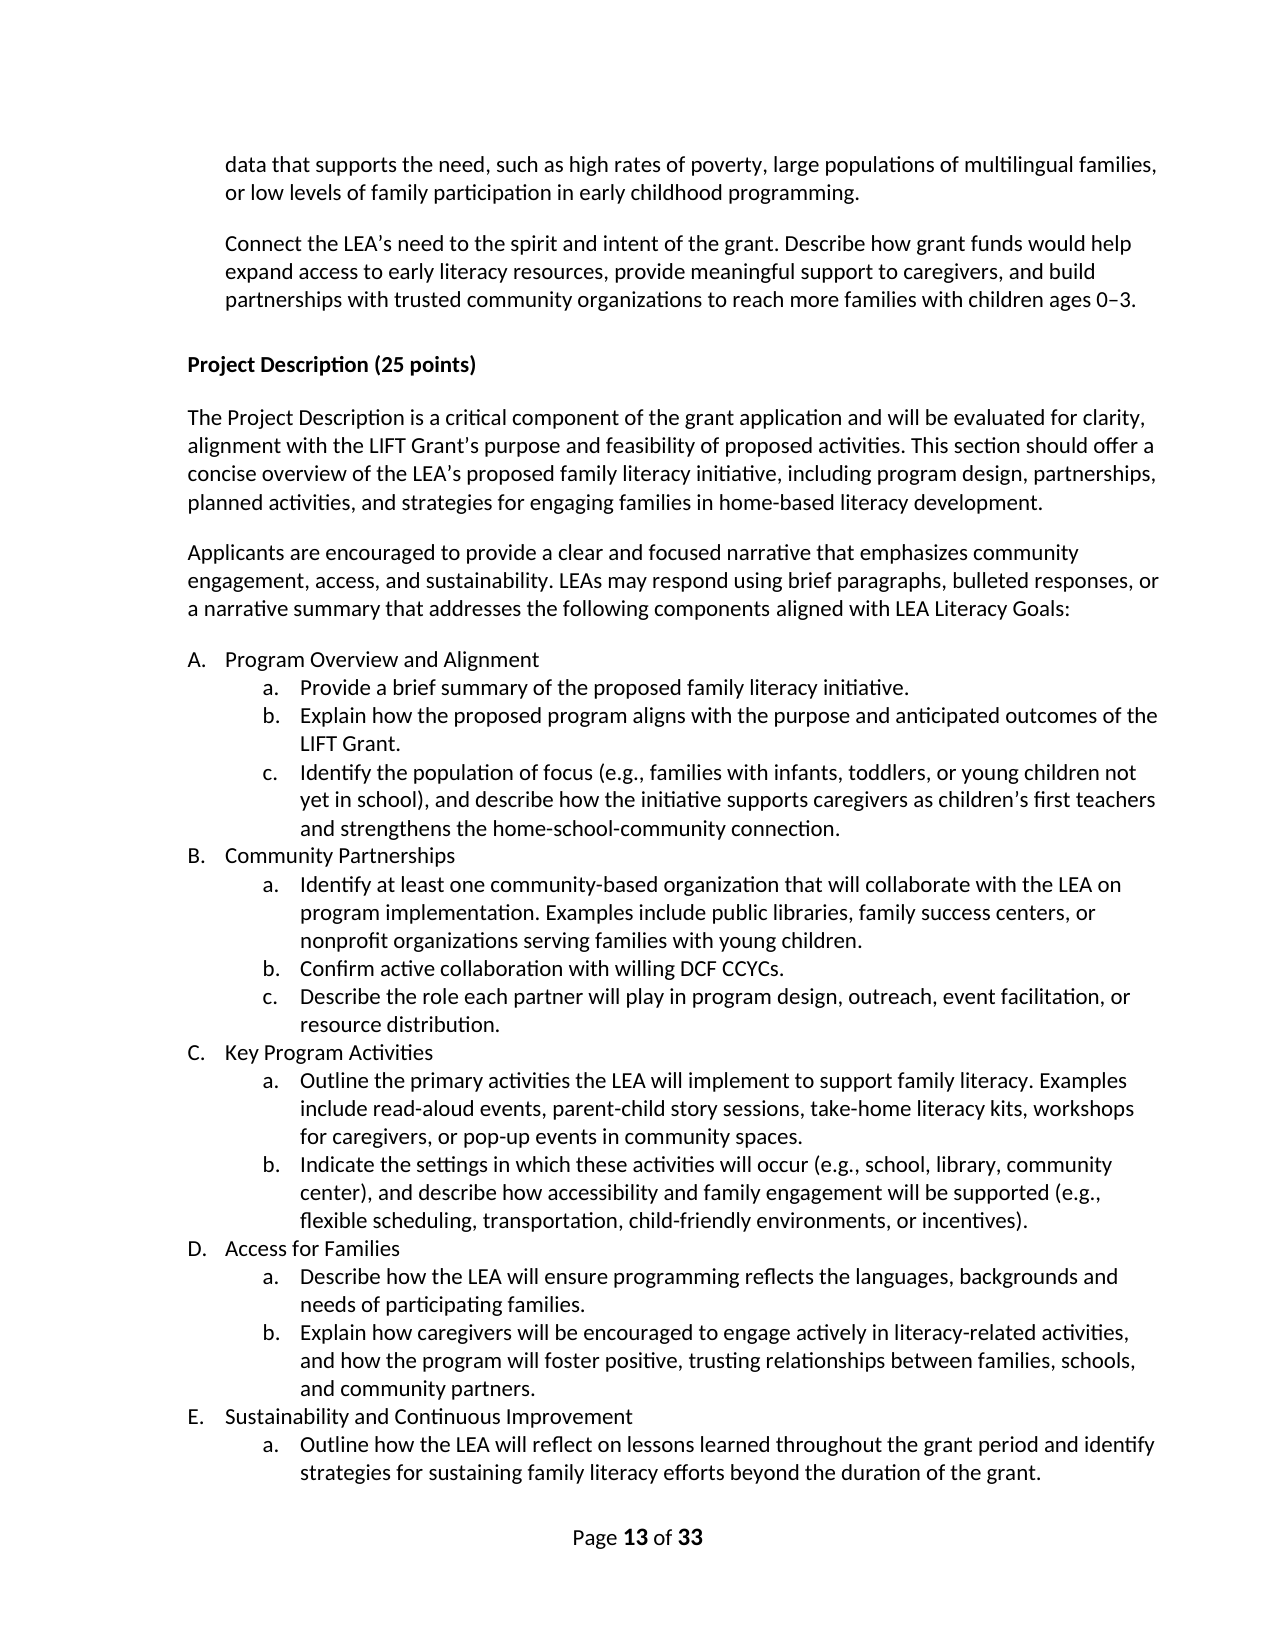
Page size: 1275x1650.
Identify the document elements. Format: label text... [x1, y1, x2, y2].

list Indicate the settings in which these activities will occur (e.g., school, library, community center), and describe how accessibility and family engagement will be supported (e.g., flexible scheduling, transportation, child-friendly environments, or incentives). [262, 1150, 1162, 1234]
list Community Partnerships [187, 842, 1162, 870]
list Confirm active collaboration with willing DCF CCYCs. [262, 954, 1162, 982]
list Outline how the LEA will reflect on lessons learned throughout the grant period and identify strategies for sustaining family literacy efforts beyond the duration of the grant. [262, 1430, 1162, 1486]
list Key Program Activities [187, 1038, 1162, 1066]
list Sustainability and Continuous Improvement [187, 1402, 1162, 1430]
list Program Overview and Alignment [187, 646, 1162, 673]
list Describe the role each partner will play in program design, outreach, event facilitation, or resource distribution. [262, 982, 1162, 1038]
text The Project Description is a critical component of the grant application and will be evaluated for clarity, alignment with the LIFT Grant’s purpose and feasibility of proposed activities. This section should offer a concise overview of the LEA’s proposed family literacy initiative, including program design, partnerships, planned activities, and strategies for engaging families in home-based literacy development. [187, 403, 1162, 516]
text Applicants are encouraged to provide a clear and focused narrative that emphasizes community engagement, access, and sustainability. LEAs may respond using brief paragraphs, bulleted responses, or a narrative summary that addresses the following components aligned with LEA Literacy Goals: [187, 538, 1162, 623]
list Provide a brief summary of the proposed family literacy initiative. [262, 673, 1162, 702]
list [187, 150, 1162, 206]
list Identify the population of focus (e.g., families with infants, toddlers, or young children not yet in school), and describe how the initiative supports caregivers as children’s first teachers and strengthens the home-school-community connection. [262, 758, 1162, 842]
list Describe how the LEA will ensure programming reflects the languages, backgrounds and needs of participating families. [262, 1262, 1162, 1318]
subtitle Project Description (25 points) [187, 351, 1162, 378]
list Identify at least one community-based organization that will collaborate with the LEA on program implementation. Examples include public libraries, family success centers, or nonprofit organizations serving families with young children. [262, 870, 1162, 954]
list Access for Families [187, 1234, 1162, 1262]
list Outline the primary activities the LEA will implement to support family literacy. Examples include read-aloud events, parent-child story sessions, take-home literacy kits, workshops for caregivers, or pop-up events in community spaces. [262, 1066, 1162, 1150]
list Connect the LEA’s need to the spirit and intent of the grant. Describe how grant funds would help expand access to early literacy resources, provide meaningful support to caregivers, and build partnerships with trusted community organizations to reach more families with children ages 0–3. [187, 229, 1162, 313]
list Explain how caregivers will be encouraged to engage actively in literacy-related activities, and how the program will foster positive, trusting relationships between families, schools, and community partners. [262, 1318, 1162, 1402]
list Explain how the proposed program aligns with the purpose and anticipated outcomes of the LIFT Grant. [262, 702, 1162, 758]
